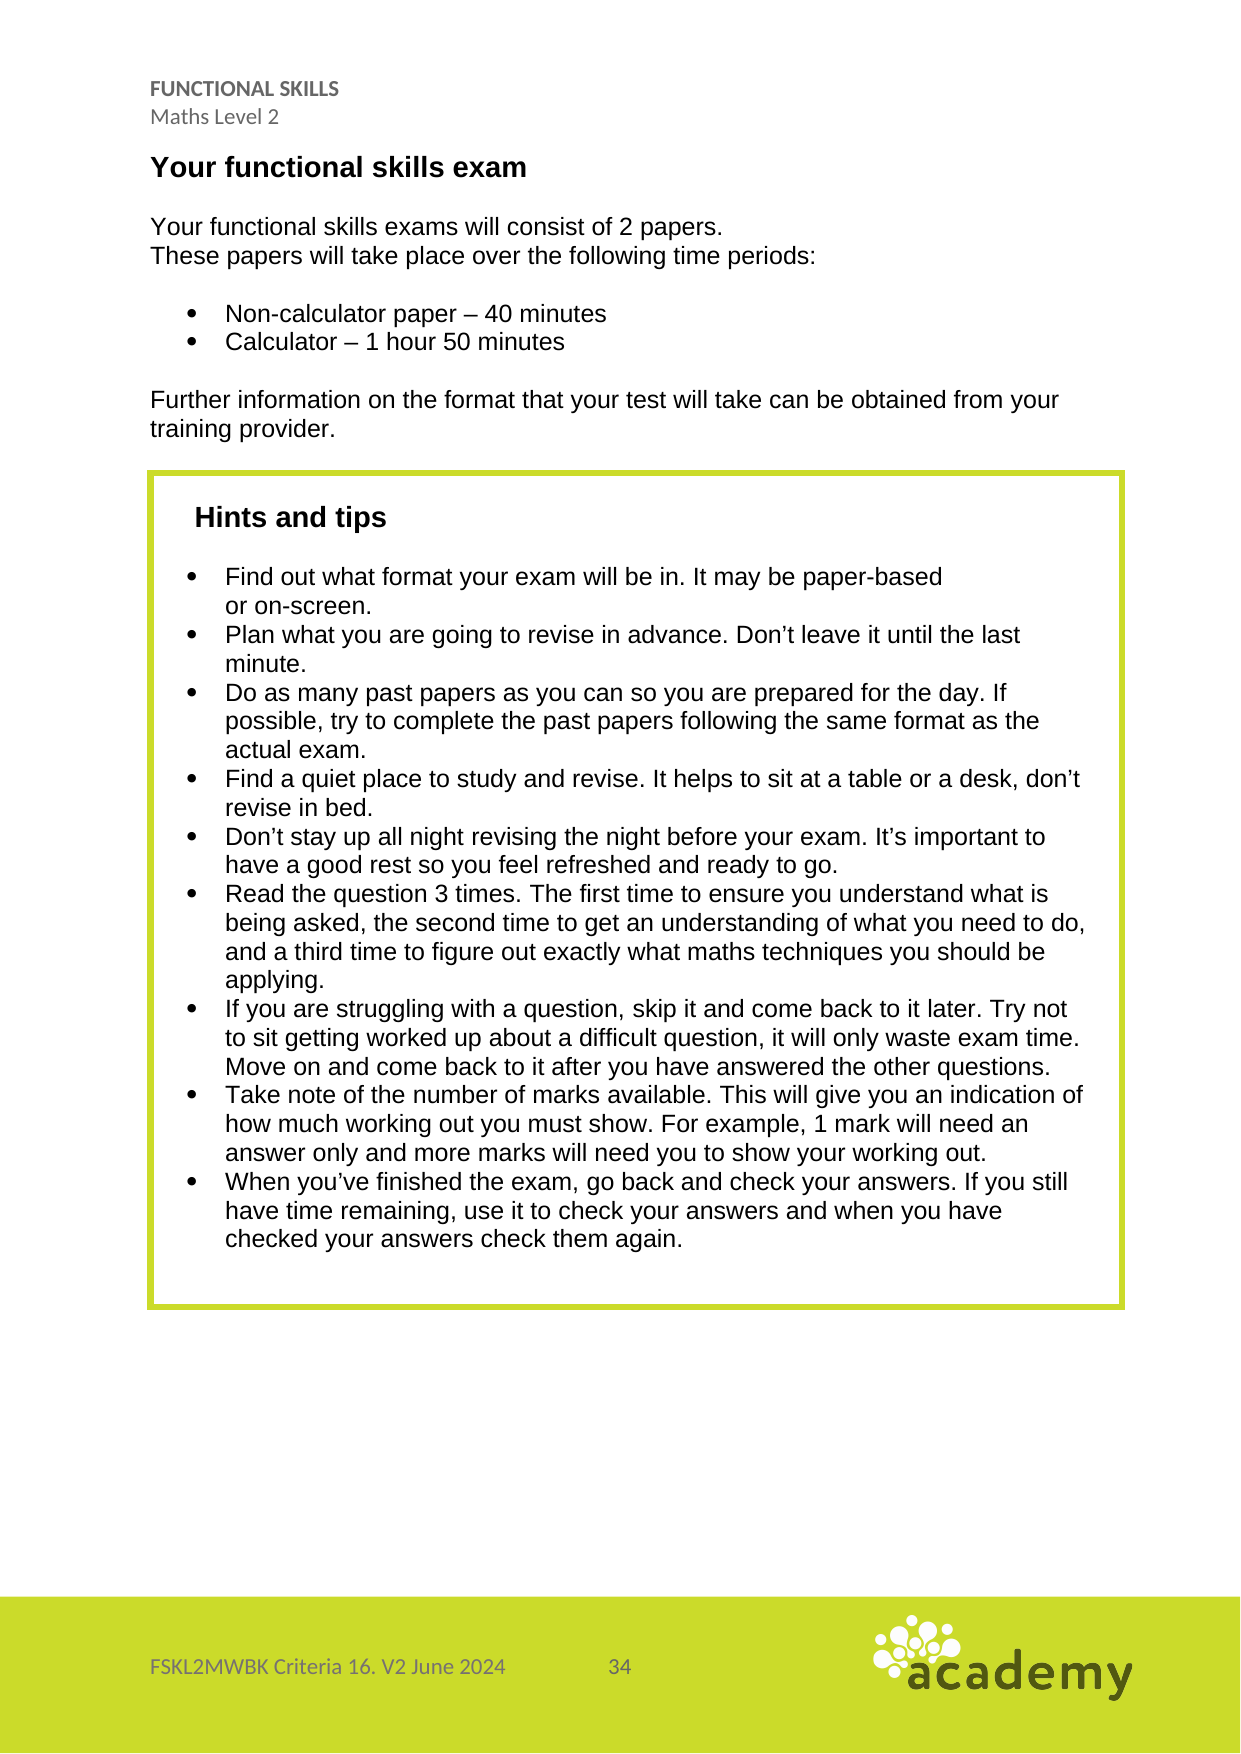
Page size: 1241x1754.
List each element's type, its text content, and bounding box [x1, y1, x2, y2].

text Hints and tips [194, 500, 1090, 533]
list Read the question 3 times. The first time to ensure you understand what is being asked, the second time to get an understanding of what you need to do, and a third time to figure out exactly what maths techniques you should be applying. [187, 879, 1090, 994]
list Non-calculator paper – 40 minutes [187, 298, 1090, 327]
list Plan what you are going to revise in advance. Don’t leave it until the last minute. [187, 620, 1090, 677]
list Do as many past papers as you can so you are prepared for the day. If possible, try to complete the past papers following the same format as the actual exam. [187, 677, 1090, 764]
text Your functional skills exams will consist of 2 papers. These papers will take place over the following time periods: [150, 212, 1090, 270]
list If you are struggling with a question, skip it and come back to it later. Try not to sit getting worked up about a difficult question, it will only waste exam time. Move on and come back to it after you have answered the other questions. [187, 994, 1090, 1081]
text Your functional skills exam [150, 150, 1090, 183]
list When you’ve finished the exam, go back and check your answers. If you still have time remaining, use it to check your answers and when you have checked your answers check them again. [187, 1167, 1090, 1253]
list Find out what format your exam will be in. It may be paper-based or on-screen. [187, 562, 1090, 620]
list Take note of the number of marks available. This will give you an indication of how much working out you must show. For example, 1 mark will need an answer only and more marks will need you to show your working out. [187, 1081, 1090, 1167]
list Don’t stay up all night revising the night before your exam. It’s important to have a good rest so you feel refreshed and ready to go. [187, 821, 1090, 879]
text Further information on the format that your test will take can be obtained from your training provider. [150, 385, 1090, 442]
list Calculator – 1 hour 50 minutes [187, 327, 1090, 356]
picture [873, 1615, 1133, 1701]
list Find a quiet place to study and revise. It helps to sit at a table or a desk, don’t revise in bed. [187, 764, 1090, 821]
